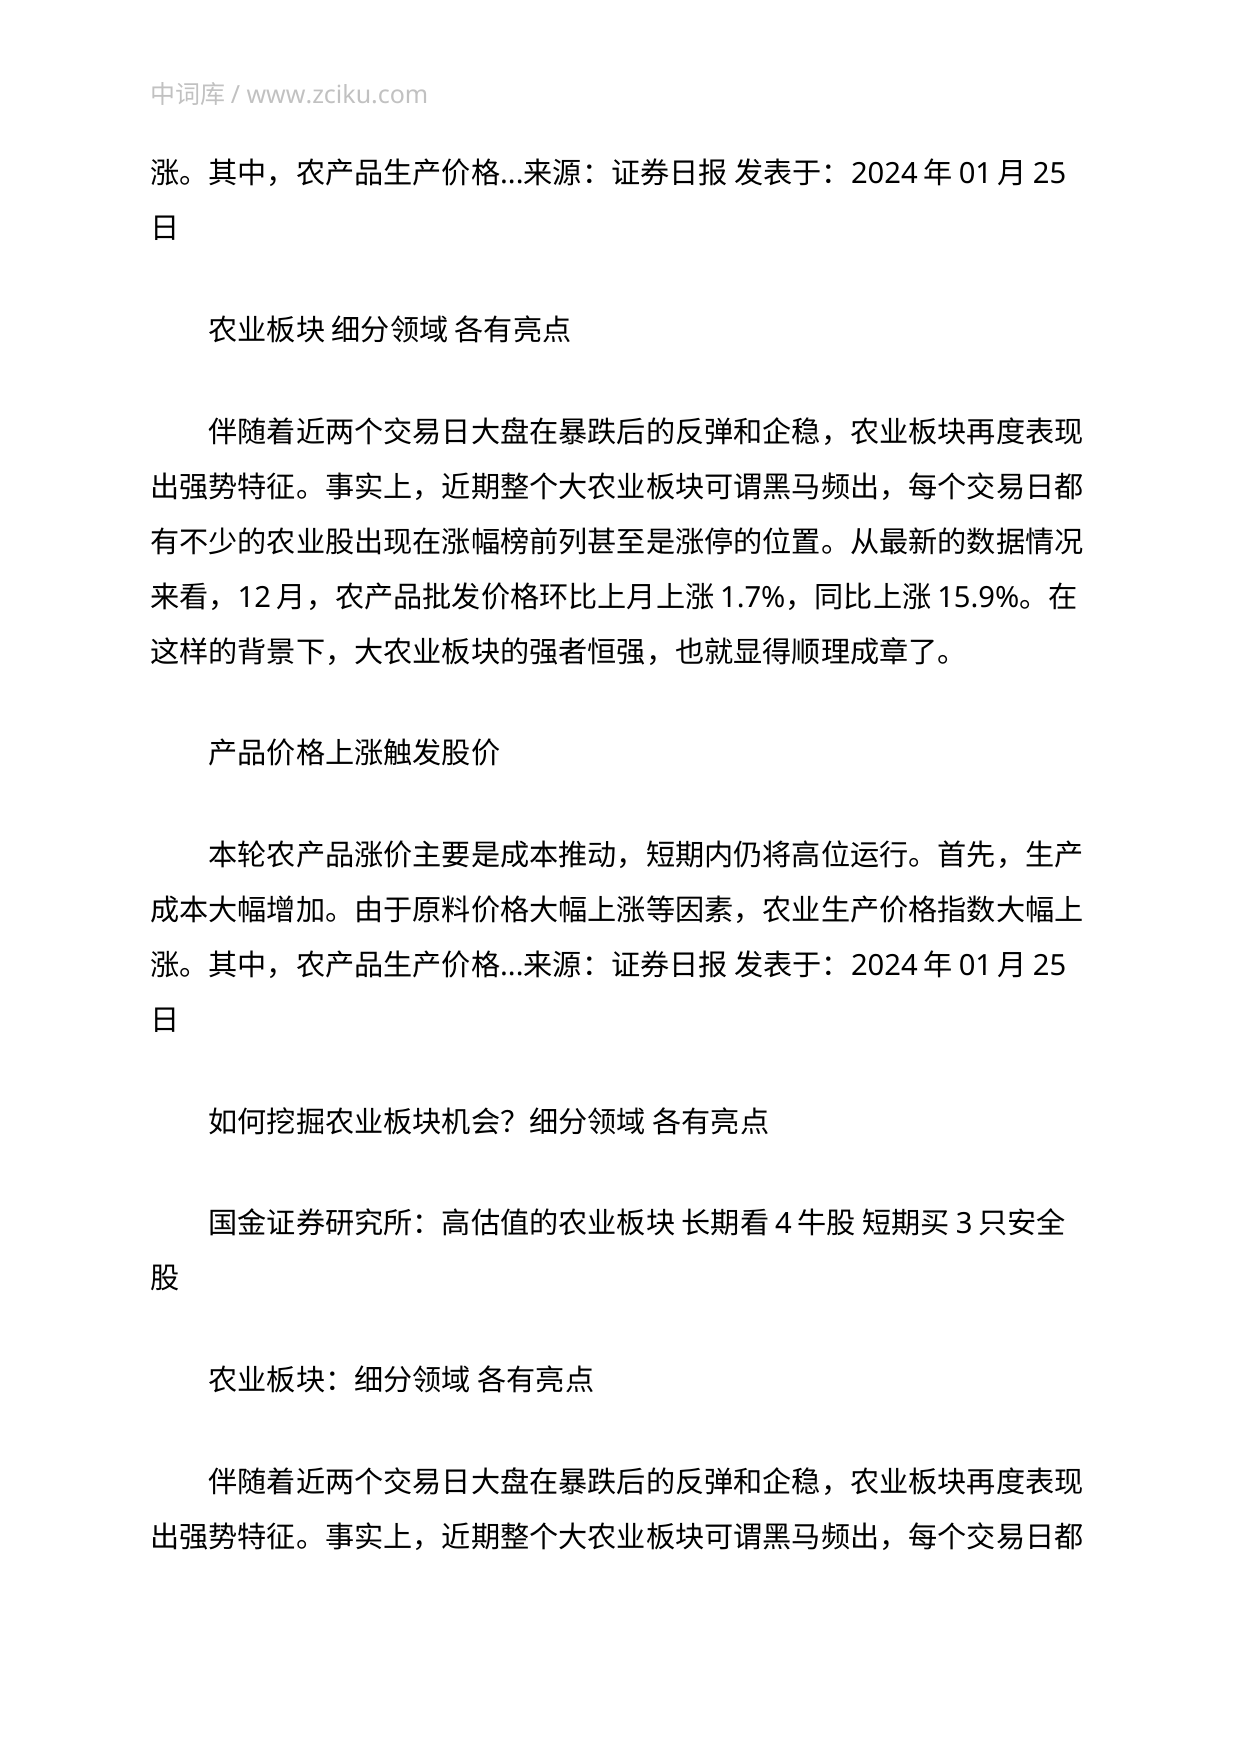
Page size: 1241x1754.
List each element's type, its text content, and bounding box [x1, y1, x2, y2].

text 农业板块：细分领域 各有亮点 [150, 1357, 1090, 1399]
text 产品价格上涨触发股价 [150, 730, 1090, 772]
text 农业板块 细分领域 各有亮点 [150, 307, 1090, 349]
text 如何挖掘农业板块机会？细分领域 各有亮点 [150, 1098, 1090, 1141]
text 国金证券研究所：高估值的农业板块 长期看4牛股 短期买3只安全股 [150, 1200, 1090, 1297]
text 本轮农产品涨价主要是成本推动，短期内仍将高位运行。首先，生产成本大幅增加。由于原料价格大幅上涨等因素，农业生产价格指数大幅上涨。其中，农产品生产价格...来源：证券日报 发表于：2024年01月25日 [150, 832, 1090, 1039]
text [150, 150, 1090, 247]
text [150, 1459, 1090, 1556]
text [150, 408, 1090, 671]
